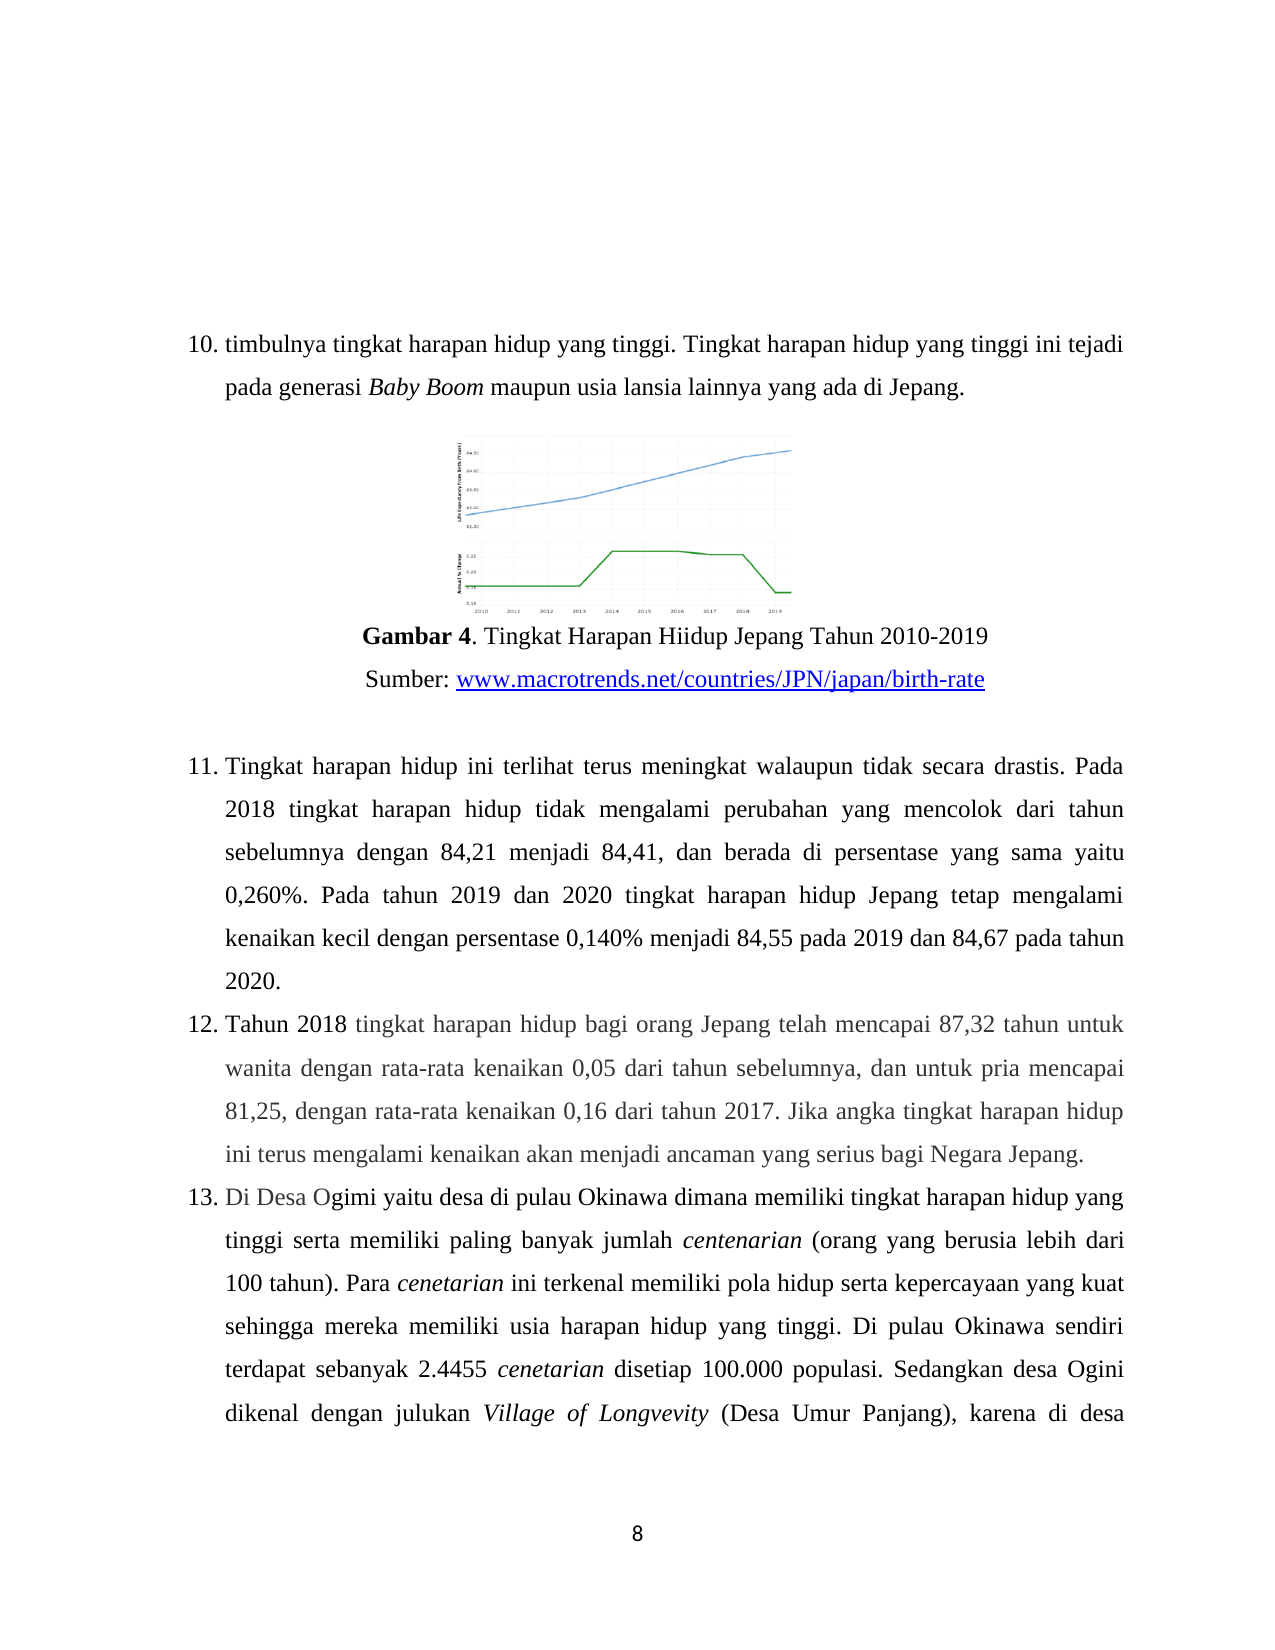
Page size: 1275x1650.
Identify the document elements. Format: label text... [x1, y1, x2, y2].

list Sumber: www.macrotrends.net/countries/JPN/japan/birth-rate [225, 664, 1125, 693]
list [187, 1182, 1125, 1426]
list Tingkat harapan hidup ini terlihat terus meningkat walaupun tidak secara drastis. Pada 2018 tingkat harapan hidup tidak mengalami perubahan yang mencolok dari tahun sebelumnya dengan 84,21 menjadi 84,41, dan berada di persentase yang sama yaitu 0,260%. Pada tahun 2019 dan 2020 tingkat harapan hidup Jepang tetap mengalami kenaikan kecil dengan persentase 0,140% menjadi 84,55 pada 2019 dan 84,67 pada tahun 2020. [187, 751, 1125, 995]
list timbulnya tingkat harapan hidup yang tinggi. Tingkat harapan hidup yang tinggi ini tejadi pada generasi Baby Boom maupun usia lansia lainnya yang ada di Jepang. [187, 329, 1125, 401]
list Tahun 2018 tingkat harapan hidup bagi orang Jepang telah mencapai 87,32 tahun untuk wanita dengan rata-rata kenaikan 0,05 dari tahun sebelumnya, dan untuk pria mencapai 81,25, dengan rata-rata kenaikan 0,16 dari tahun 2017. Jika angka tingkat harapan hidup ini terus mengalami kenaikan akan menjadi ancaman yang serius bagi Negara Jepang. [187, 1009, 1125, 1168]
picture [453, 422, 822, 617]
list Gambar 4. Tingkat Harapan Hiidup Jepang Tahun 2010-2019 [225, 621, 1125, 650]
